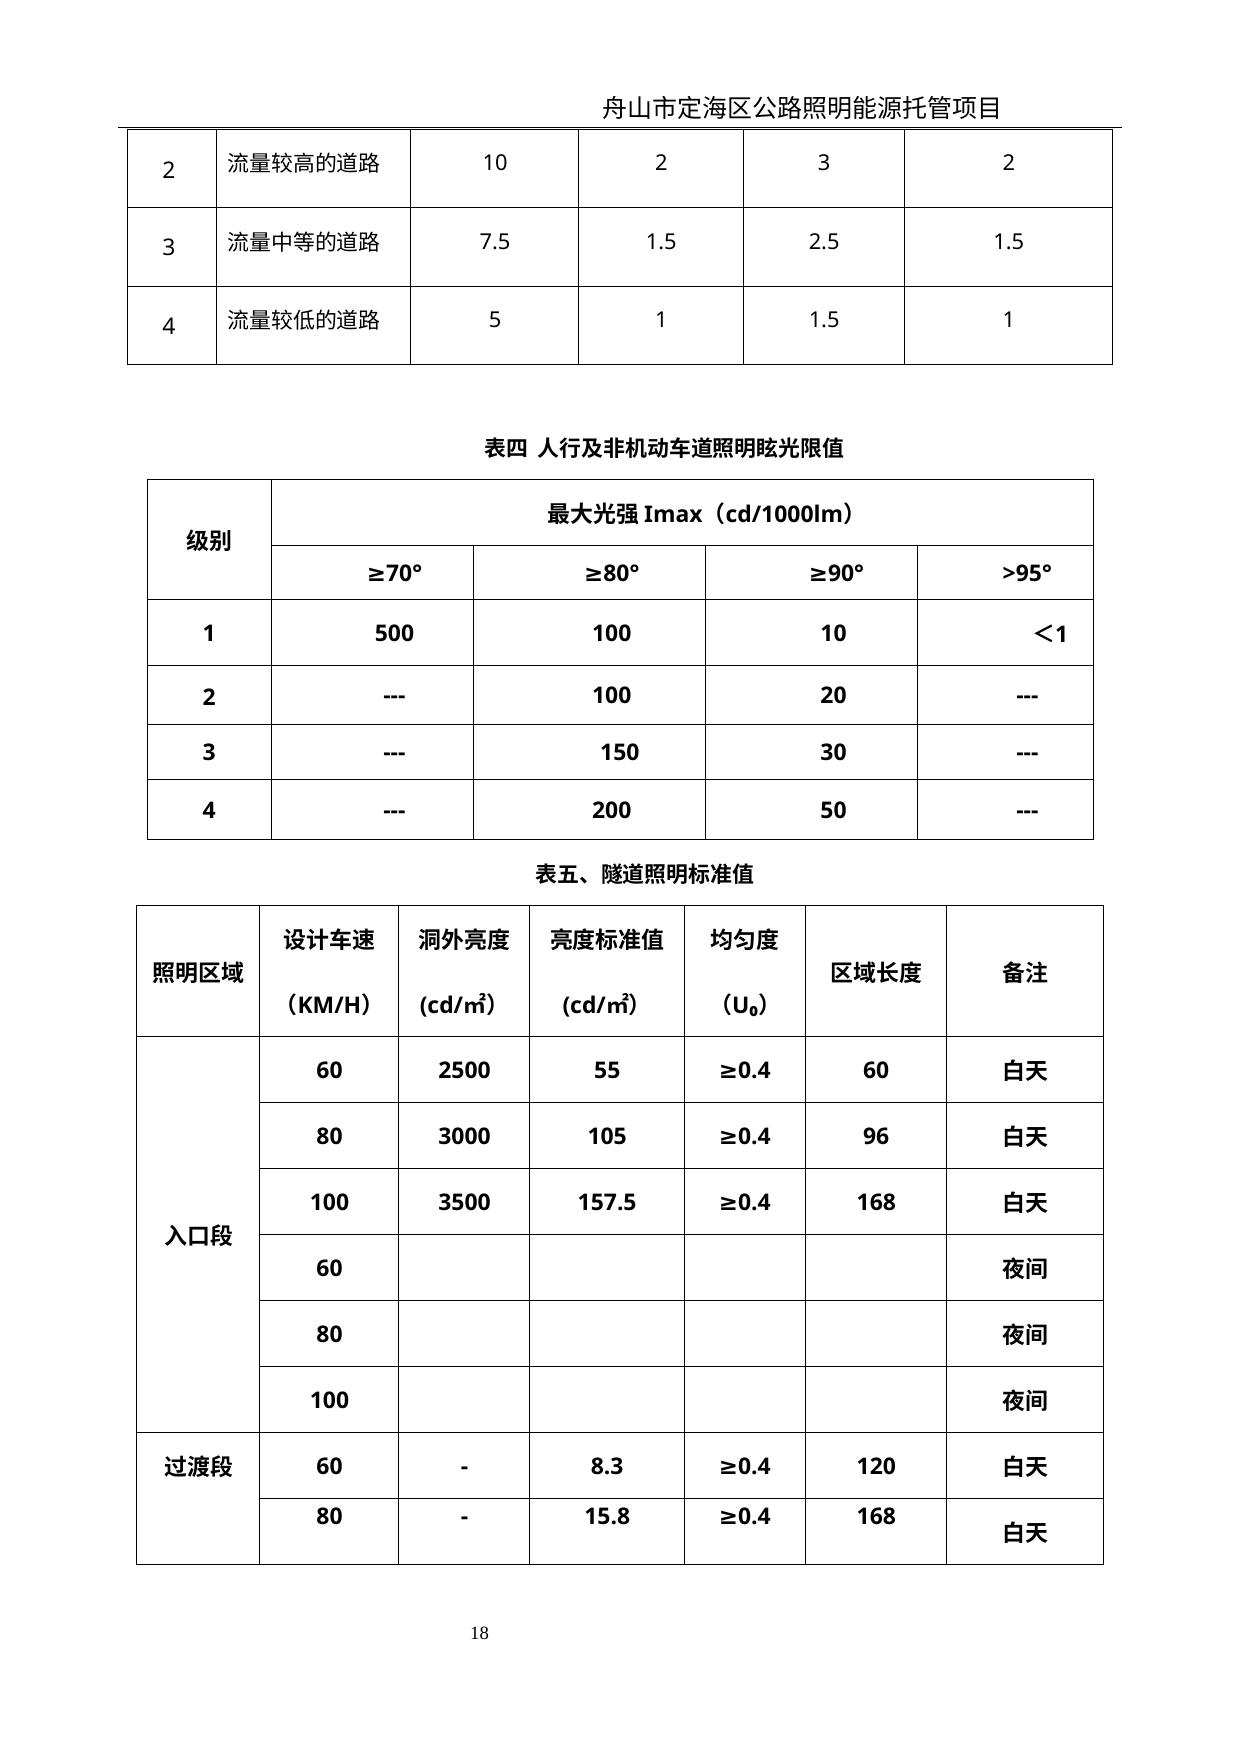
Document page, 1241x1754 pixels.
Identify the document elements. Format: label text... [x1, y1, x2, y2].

table_cell 1.5 [579, 208, 743, 286]
table_cell --- [272, 780, 473, 839]
table_cell 流量较高的道路 [217, 130, 410, 207]
table_cell 60 [260, 1037, 398, 1102]
table_cell 157.5 [530, 1169, 684, 1234]
table_cell 1 [579, 287, 743, 364]
table_cell 168 [806, 1499, 946, 1564]
table_cell 3 [128, 208, 216, 286]
table_cell ≥0.4 [685, 1433, 805, 1498]
table_cell 10 [706, 600, 917, 665]
table_cell 2500 [399, 1037, 529, 1102]
table_cell 120 [806, 1433, 946, 1498]
table_cell 100 [474, 666, 705, 724]
table_header 区域长度 [806, 906, 946, 1036]
text 表四 人行及非机动车道照明眩光限值 [162, 430, 1122, 463]
table_cell [399, 1301, 529, 1366]
table_cell 4 [148, 780, 271, 839]
table_cell [806, 1235, 946, 1300]
table_header 照明区域 [137, 906, 259, 1036]
table_header 备注 [947, 906, 1103, 1036]
table_cell --- [272, 725, 473, 778]
table_cell 过渡段 [137, 1433, 259, 1564]
table_cell 4 [128, 287, 216, 364]
table_cell - [399, 1499, 529, 1564]
table_cell 3500 [399, 1169, 529, 1234]
table_cell ≥0.4 [685, 1103, 805, 1168]
table_cell 白天 [947, 1169, 1103, 1234]
table_cell 15.8 [530, 1499, 684, 1564]
table_cell 2 [579, 130, 743, 207]
table_cell 150 [474, 725, 705, 778]
table_cell --- [272, 666, 473, 724]
table_cell 流量较低的道路 [217, 287, 410, 364]
table_header 设计车速（KM/H） [260, 906, 398, 1036]
table_cell 60 [260, 1235, 398, 1300]
table_cell ≥0.4 [685, 1499, 805, 1564]
table_cell --- [918, 725, 1093, 778]
table_header 均匀度（U₀） [685, 906, 805, 1036]
table_cell [685, 1235, 805, 1300]
table_cell [399, 1235, 529, 1300]
table_cell [685, 1301, 805, 1366]
table_cell 7.5 [411, 208, 578, 286]
table_cell 96 [806, 1103, 946, 1168]
table_cell ≥80° [474, 546, 705, 599]
table_cell 白天 [947, 1499, 1103, 1564]
table_cell 流量中等的道路 [217, 208, 410, 286]
table_cell 55 [530, 1037, 684, 1102]
table_cell 80 [260, 1103, 398, 1168]
table_cell [530, 1367, 684, 1432]
table_cell 200 [474, 780, 705, 839]
table_cell 3 [148, 725, 271, 778]
table_header 最大光强Imax（cd/1000lm） [272, 480, 1093, 544]
table_cell ≥0.4 [685, 1169, 805, 1234]
table_cell 100 [260, 1169, 398, 1234]
table_cell --- [918, 666, 1093, 724]
table_cell 白天 [947, 1103, 1103, 1168]
table_cell 8.3 [530, 1433, 684, 1498]
table_cell 白天 [947, 1433, 1103, 1498]
table_header 洞外亮度(cd/㎡） [399, 906, 529, 1036]
table_cell 白天 [947, 1037, 1103, 1102]
table_cell ≥90° [706, 546, 917, 599]
table_cell 100 [474, 600, 705, 665]
table_cell 50 [706, 780, 917, 839]
table_cell ≥70° [272, 546, 473, 599]
table_cell 20 [706, 666, 917, 724]
table_cell - [399, 1433, 529, 1498]
table_cell [806, 1367, 946, 1432]
table_cell [806, 1301, 946, 1366]
table_cell 2 [148, 666, 271, 724]
table_cell ＜1 [918, 600, 1093, 665]
table_cell [399, 1367, 529, 1432]
table_header 亮度标准值(cd/㎡） [530, 906, 684, 1036]
table_cell 2 [128, 130, 216, 207]
table_cell 60 [260, 1433, 398, 1498]
table_cell 1 [148, 600, 271, 665]
table_cell 5 [411, 287, 578, 364]
table_cell 1 [905, 287, 1112, 364]
table_cell 3 [744, 130, 904, 207]
table_cell 入口段 [137, 1037, 259, 1432]
table_cell --- [918, 780, 1093, 839]
table_cell [530, 1301, 684, 1366]
table_cell 1.5 [744, 287, 904, 364]
table_cell [685, 1367, 805, 1432]
text 表五、隧道照明标准值 [162, 856, 1122, 889]
table_cell 1.5 [905, 208, 1112, 286]
table_cell 60 [806, 1037, 946, 1102]
table_cell 30 [706, 725, 917, 778]
table_cell 105 [530, 1103, 684, 1168]
table_cell 10 [411, 130, 578, 207]
table_cell 夜间 [947, 1367, 1103, 1432]
table_cell 168 [806, 1169, 946, 1234]
table_cell ≥0.4 [685, 1037, 805, 1102]
table_cell 3000 [399, 1103, 529, 1168]
table_cell >95° [918, 546, 1093, 599]
table_cell 80 [260, 1499, 398, 1564]
table_cell 100 [260, 1367, 398, 1432]
table_cell 80 [260, 1301, 398, 1366]
table_cell 夜间 [947, 1235, 1103, 1300]
table_cell 夜间 [947, 1301, 1103, 1366]
table_header 级别 [148, 480, 271, 599]
table_cell 2 [905, 130, 1112, 207]
table_cell [530, 1235, 684, 1300]
table_cell 2.5 [744, 208, 904, 286]
table_cell 500 [272, 600, 473, 665]
